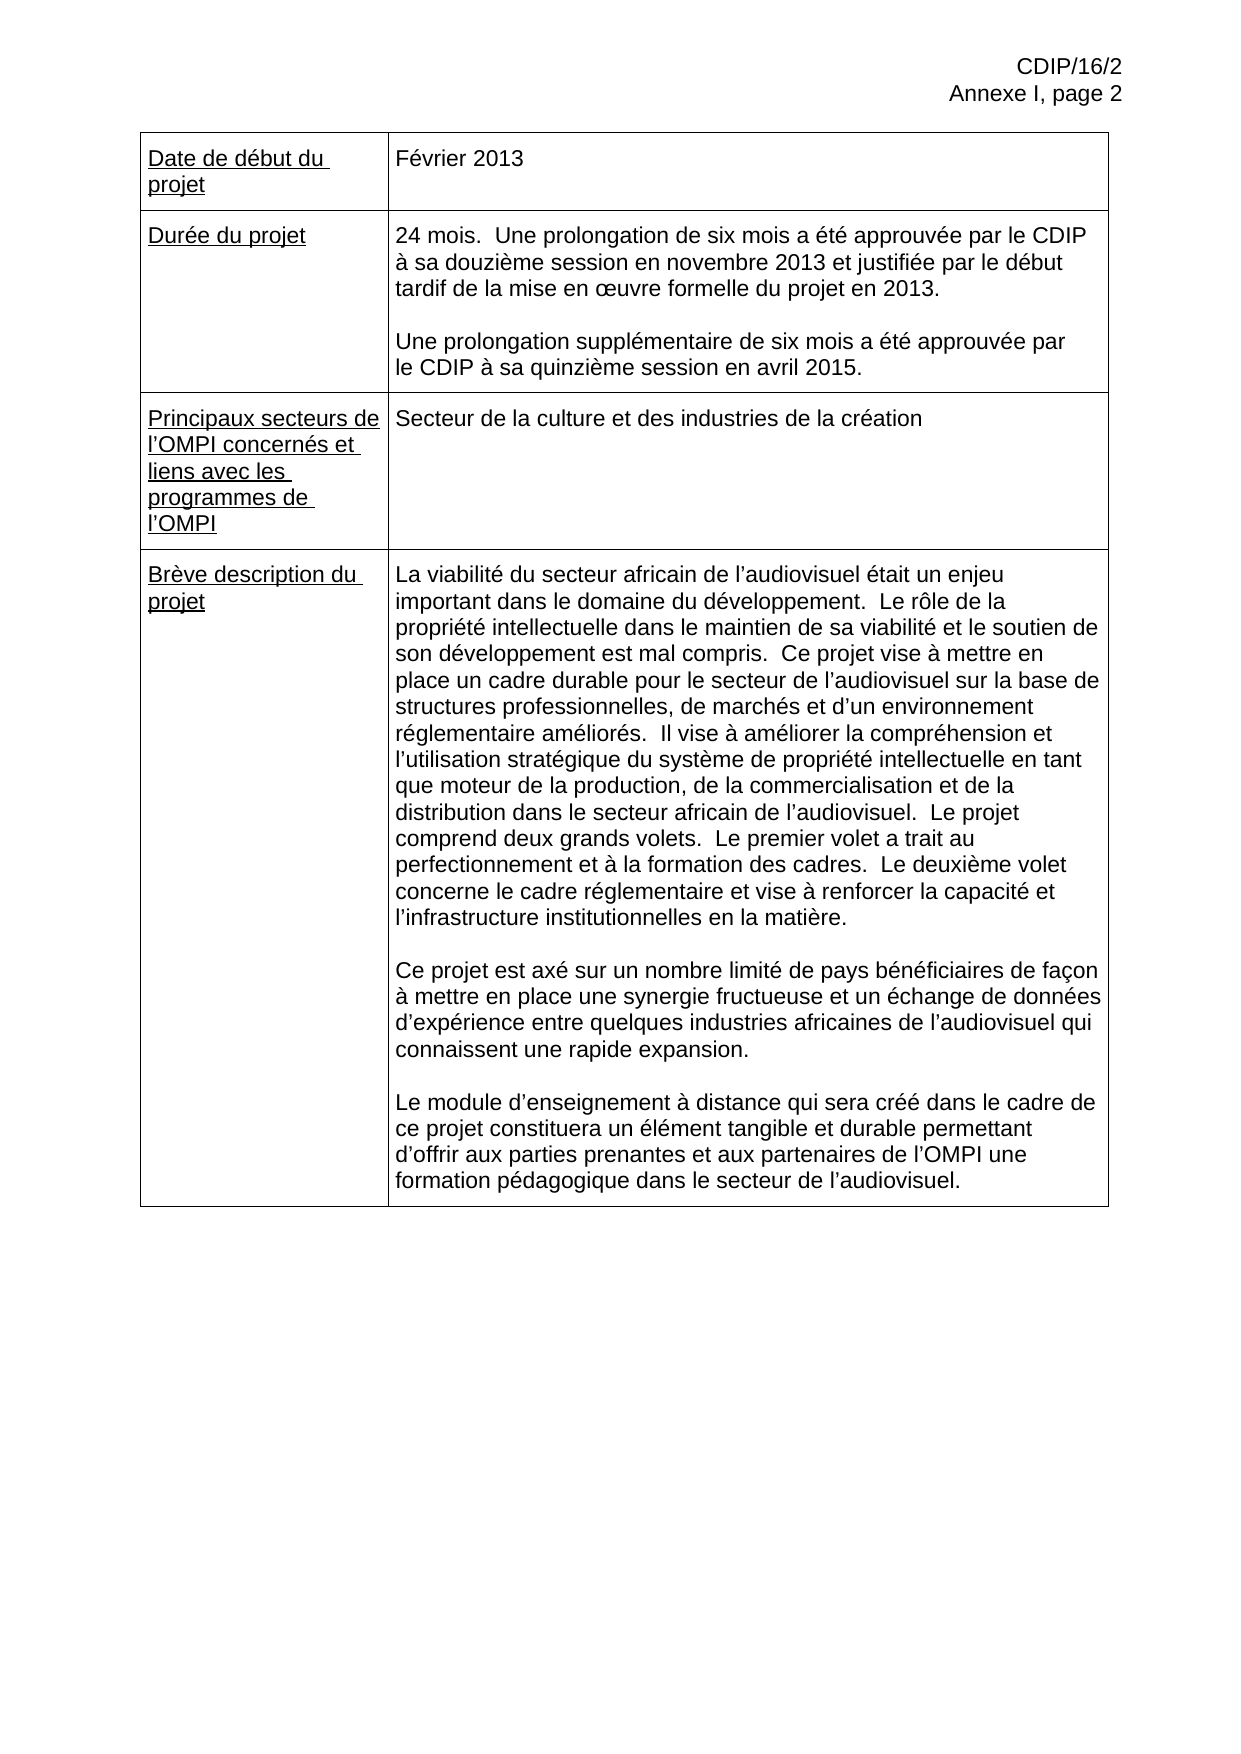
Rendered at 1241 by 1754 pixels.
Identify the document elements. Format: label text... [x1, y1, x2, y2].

table_cell Secteur de la culture et des industries de la création [389, 393, 1108, 548]
table_cell 24 mois. Une prolongation de six mois a été approuvée par le CDIP à sa douzième session en novembre 2013 et justifiée par le début tardif de la mise en œuvre formelle du projet en 2013. Une prolongation supplémentaire de six mois a été approuvée par le CDIP à sa quinzième session en avril 2015. [389, 211, 1108, 392]
table_cell Principaux secteurs de l’OMPI concernés et liens avec les programmes de l’OMPI [141, 393, 388, 548]
table_cell Février 2013 [389, 133, 1108, 209]
table_cell Date de début du projet [141, 133, 388, 209]
table_cell La viabilité du secteur africain de l’audiovisuel était un enjeu important dans le domaine du développement. Le rôle de la propriété intellectuelle dans le maintien de sa viabilité et le soutien de son développement est mal compris. Ce projet vise à mettre en place un cadre durable pour le secteur de l’audiovisuel sur la base de structures professionnelles, de marchés et d’un environnement réglementaire améliorés. Il vise à améliorer la compréhension et l’utilisation stratégique du système de propriété intellectuelle en tant que moteur de la production, de la commercialisation et de la distribution dans le secteur africain de l’audiovisuel. Le projet comprend deux grands volets. Le premier volet a trait au perfectionnement et à la formation des cadres. Le deuxième volet concerne le cadre réglementaire et vise à renforcer la capacité et l’infrastructure institutionnelles en la matière. Ce projet est axé sur un nombre limité de pays bénéficiaires de façon à mettre en place une synergie fructueuse et un échange de données d’expérience entre quelques industries africaines de l’audiovisuel qui connaissent une rapide expansion. Le module d’enseignement à distance qui sera créé dans le cadre de ce projet constituera un élément tangible et durable permettant d’offrir aux parties prenantes et aux partenaires de l’OMPI une formation pédagogique dans le secteur de l’audiovisuel. [389, 550, 1108, 1206]
table_cell Durée du projet [141, 211, 388, 392]
table_cell Brève description du projet [141, 550, 388, 1206]
